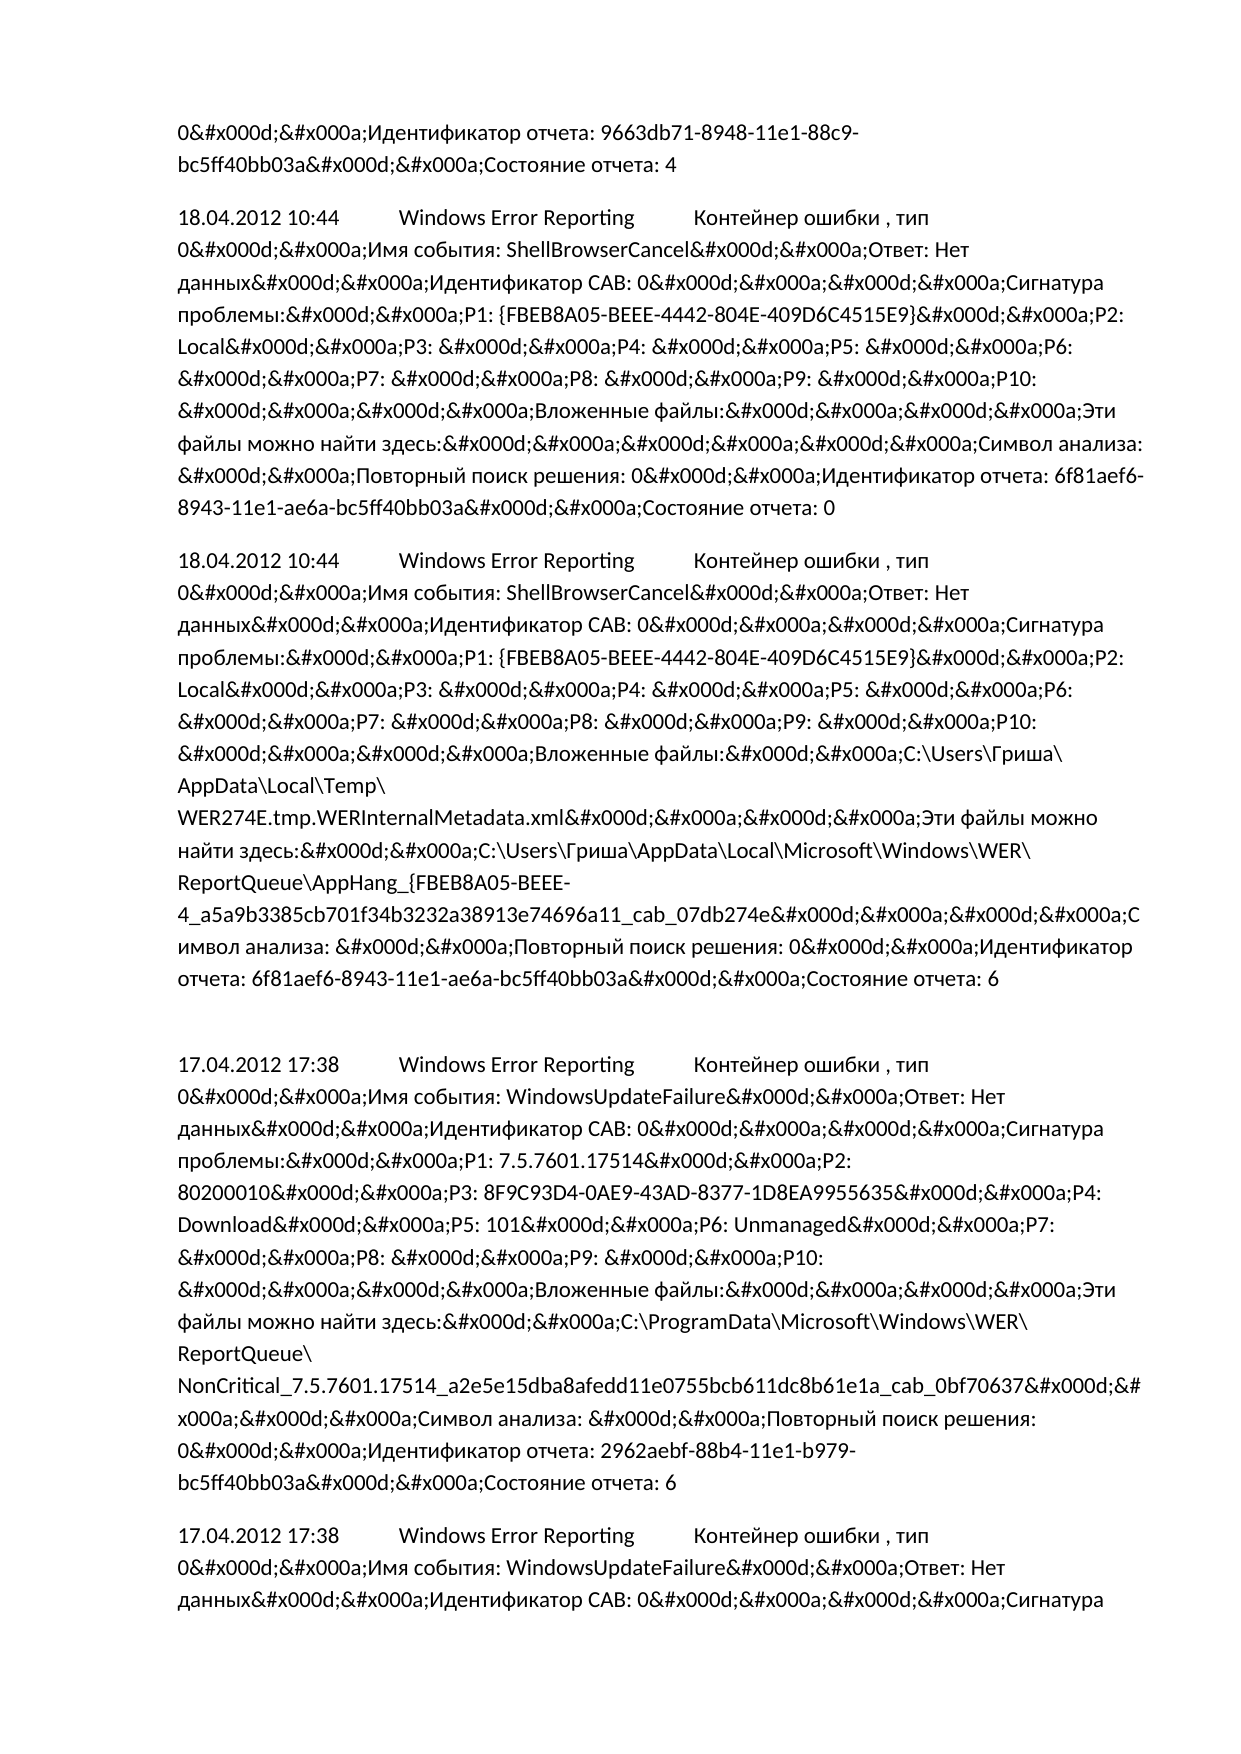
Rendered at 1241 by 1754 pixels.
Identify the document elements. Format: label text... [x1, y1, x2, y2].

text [177, 118, 1152, 178]
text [177, 1521, 1152, 1613]
text 17.04.2012 17:38 Windows Error Reporting Контейнер ошибки , тип 0&#x000d;&#x000a;Имя события: WindowsUpdateFailure&#x000d;&#x000a;Ответ: Нет данных&#x000d;&#x000a;Идентификатор CAB: 0&#x000d;&#x000a;&#x000d;&#x000a;Сигнатура проблемы:&#x000d;&#x000a;P1: 7.5.7601.17514&#x000d;&#x000a;P2: 80200010&#x000d;&#x000a;P3: 8F9C93D4-0AE9-43AD-8377-1D8EA9955635&#x000d;&#x000a;P4: Download&#x000d;&#x000a;P5: 101&#x000d;&#x000a;P6: Unmanaged&#x000d;&#x000a;P7: &#x000d;&#x000a;P8: &#x000d;&#x000a;P9: &#x000d;&#x000a;P10: &#x000d;&#x000a;&#x000d;&#x000a;Вложенные файлы:&#x000d;&#x000a;&#x000d;&#x000a;Эти файлы можно найти здесь:&#x000d;&#x000a;C:\ProgramData\Microsoft\Windows\WER\ReportQueue\NonCritical_7.5.7601.17514_a2e5e15dba8afedd11e0755bcb611dc8b61e1a_cab_0bf70637&#x000d;&#x000a;&#x000d;&#x000a;Символ анализа: &#x000d;&#x000a;Повторный поиск решения: 0&#x000d;&#x000a;Идентификатор отчета: 2962aebf-88b4-11e1-b979-bc5ff40bb03a&#x000d;&#x000a;Состояние отчета: 6 [177, 1050, 1152, 1496]
text 18.04.2012 10:44 Windows Error Reporting Контейнер ошибки , тип 0&#x000d;&#x000a;Имя события: ShellBrowserCancel&#x000d;&#x000a;Ответ: Нет данных&#x000d;&#x000a;Идентификатор CAB: 0&#x000d;&#x000a;&#x000d;&#x000a;Сигнатура проблемы:&#x000d;&#x000a;P1: {FBEB8A05-BEEE-4442-804E-409D6C4515E9}&#x000d;&#x000a;P2: Local&#x000d;&#x000a;P3: &#x000d;&#x000a;P4: &#x000d;&#x000a;P5: &#x000d;&#x000a;P6: &#x000d;&#x000a;P7: &#x000d;&#x000a;P8: &#x000d;&#x000a;P9: &#x000d;&#x000a;P10: &#x000d;&#x000a;&#x000d;&#x000a;Вложенные файлы:&#x000d;&#x000a;&#x000d;&#x000a;Эти файлы можно найти здесь:&#x000d;&#x000a;&#x000d;&#x000a;&#x000d;&#x000a;Символ анализа: &#x000d;&#x000a;Повторный поиск решения: 0&#x000d;&#x000a;Идентификатор отчета: 6f81aef6-8943-11e1-ae6a-bc5ff40bb03a&#x000d;&#x000a;Состояние отчета: 0 [177, 203, 1152, 521]
text 18.04.2012 10:44 Windows Error Reporting Контейнер ошибки , тип 0&#x000d;&#x000a;Имя события: ShellBrowserCancel&#x000d;&#x000a;Ответ: Нет данных&#x000d;&#x000a;Идентификатор CAB: 0&#x000d;&#x000a;&#x000d;&#x000a;Сигнатура проблемы:&#x000d;&#x000a;P1: {FBEB8A05-BEEE-4442-804E-409D6C4515E9}&#x000d;&#x000a;P2: Local&#x000d;&#x000a;P3: &#x000d;&#x000a;P4: &#x000d;&#x000a;P5: &#x000d;&#x000a;P6: &#x000d;&#x000a;P7: &#x000d;&#x000a;P8: &#x000d;&#x000a;P9: &#x000d;&#x000a;P10: &#x000d;&#x000a;&#x000d;&#x000a;Вложенные файлы:&#x000d;&#x000a;C:\Users\Гриша\AppData\Local\Temp\WER274E.tmp.WERInternalMetadata.xml&#x000d;&#x000a;&#x000d;&#x000a;Эти файлы можно найти здесь:&#x000d;&#x000a;C:\Users\Гриша\AppData\Local\Microsoft\Windows\WER\ReportQueue\AppHang_{FBEB8A05-BEEE-4_a5a9b3385cb701f34b3232a38913e74696a11_cab_07db274e&#x000d;&#x000a;&#x000d;&#x000a;Символ анализа: &#x000d;&#x000a;Повторный поиск решения: 0&#x000d;&#x000a;Идентификатор отчета: 6f81aef6-8943-11e1-ae6a-bc5ff40bb03a&#x000d;&#x000a;Состояние отчета: 6 [177, 546, 1152, 1025]
